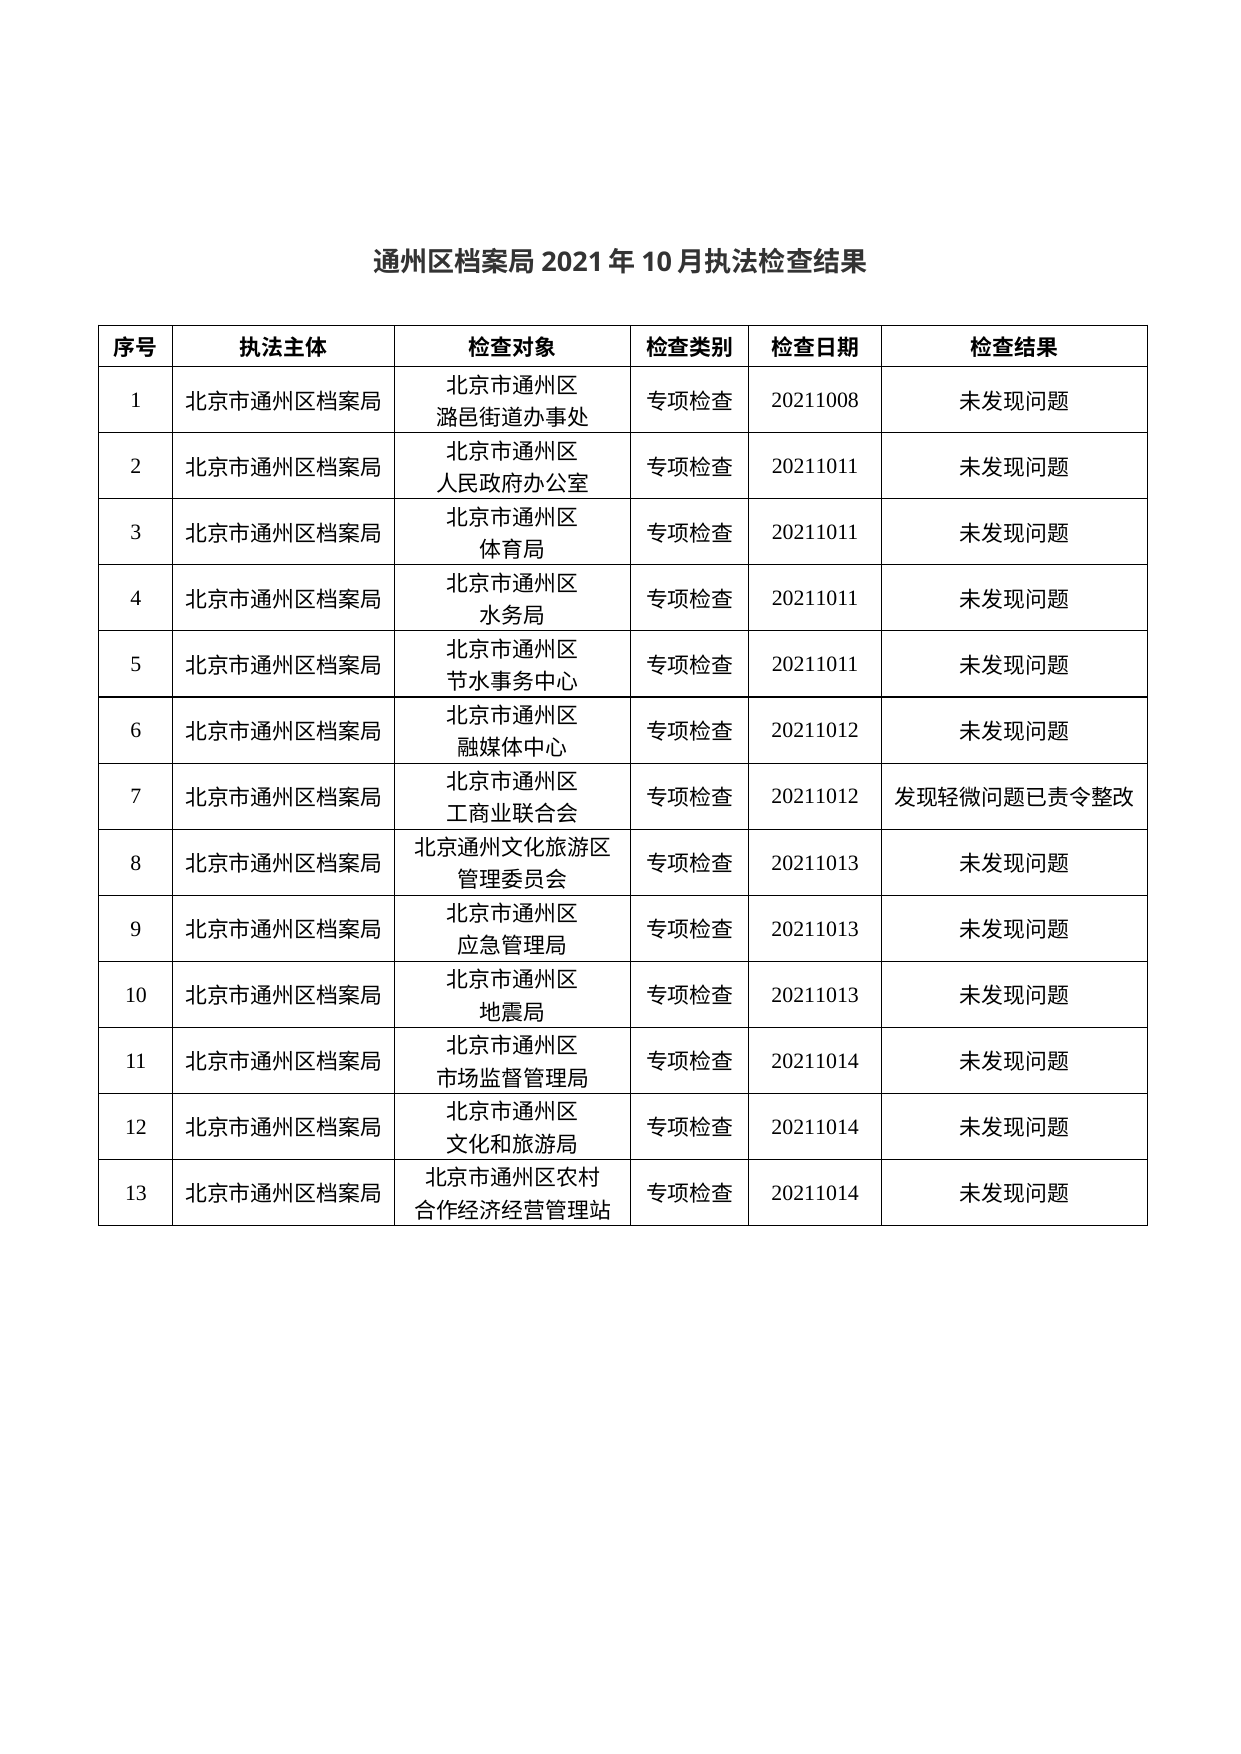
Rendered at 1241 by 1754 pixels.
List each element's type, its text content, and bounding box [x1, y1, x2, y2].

table_cell 6 [99, 698, 172, 762]
table_cell 北京市通州区 融媒体中心 [395, 698, 630, 762]
table_cell 未发现问题 [882, 896, 1147, 961]
table_cell 20211011 [749, 565, 881, 630]
table_cell 11 [99, 1028, 172, 1093]
table_cell 未发现问题 [882, 367, 1147, 432]
table_cell 专项检查 [631, 1160, 748, 1225]
table_cell 北京市通州区 潞邑街道办事处 [395, 367, 630, 432]
table_cell 专项检查 [631, 698, 748, 762]
table_header 检查结果 [882, 326, 1147, 366]
table_header 执法主体 [173, 326, 394, 366]
table_cell 北京市通州区 体育局 [395, 499, 630, 564]
table_cell 专项检查 [631, 764, 748, 828]
table_cell 专项检查 [631, 565, 748, 630]
table_cell 专项检查 [631, 367, 748, 432]
table_cell 20211014 [749, 1160, 881, 1225]
table_cell 专项检查 [631, 499, 748, 564]
table_cell 未发现问题 [882, 698, 1147, 762]
table_cell 13 [99, 1160, 172, 1225]
table_cell 20211011 [749, 499, 881, 564]
table_cell 专项检查 [631, 631, 748, 696]
table_cell 北京市通州区档案局 [173, 367, 394, 432]
table_cell 北京市通州区档案局 [173, 1028, 394, 1093]
table_cell 5 [99, 631, 172, 696]
table_cell 3 [99, 499, 172, 564]
table_cell 北京市通州区 工商业联合会 [395, 764, 630, 828]
table_cell 专项检查 [631, 962, 748, 1027]
table_cell 北京市通州区 应急管理局 [395, 896, 630, 961]
table_cell 4 [99, 565, 172, 630]
table_cell 20211012 [749, 698, 881, 762]
table_cell 20211013 [749, 896, 881, 961]
table_cell 北京市通州区 地震局 [395, 962, 630, 1027]
table_cell 未发现问题 [882, 1160, 1147, 1225]
table_cell 北京市通州区档案局 [173, 499, 394, 564]
table_cell 8 [99, 830, 172, 894]
table_cell 9 [99, 896, 172, 961]
table_cell 北京市通州区档案局 [173, 764, 394, 828]
table_cell 北京通州文化旅游区管理委员会 [395, 830, 630, 894]
table_cell 1 [99, 367, 172, 432]
table_cell 20211013 [749, 830, 881, 894]
table_cell 北京市通州区档案局 [173, 1160, 394, 1225]
table_cell 未发现问题 [882, 1094, 1147, 1159]
table_cell 北京市通州区档案局 [173, 631, 394, 696]
table_header 检查对象 [395, 326, 630, 366]
table_cell 北京市通州区 水务局 [395, 565, 630, 630]
table_cell 专项检查 [631, 433, 748, 498]
table_cell 20211011 [749, 631, 881, 696]
table_cell 未发现问题 [882, 830, 1147, 894]
table_cell 20211011 [749, 433, 881, 498]
table_cell 未发现问题 [882, 962, 1147, 1027]
table_cell 北京市通州区档案局 [173, 962, 394, 1027]
table_cell 北京市通州区档案局 [173, 1094, 394, 1159]
table_cell 北京市通州区 市场监督管理局 [395, 1028, 630, 1093]
table_cell 专项检查 [631, 830, 748, 894]
table_cell 2 [99, 433, 172, 498]
table_cell 北京市通州区 人民政府办公室 [395, 433, 630, 498]
table_cell 10 [99, 962, 172, 1027]
table_header 序号 [99, 326, 172, 366]
table_cell 北京市通州区 节水事务中心 [395, 631, 630, 696]
table_cell 发现轻微问题已责令整改 [882, 764, 1147, 828]
table_cell 专项检查 [631, 1094, 748, 1159]
table_cell 未发现问题 [882, 499, 1147, 564]
table_cell 20211012 [749, 764, 881, 828]
table_cell 北京市通州区档案局 [173, 698, 394, 762]
table_cell 北京市通州区档案局 [173, 830, 394, 894]
table_cell 20211008 [749, 367, 881, 432]
table_cell 12 [99, 1094, 172, 1159]
table_cell 北京市通州区档案局 [173, 896, 394, 961]
table_cell 北京市通州区档案局 [173, 433, 394, 498]
table_cell 专项检查 [631, 1028, 748, 1093]
table_cell 7 [99, 764, 172, 828]
table_header 检查类别 [631, 326, 748, 366]
table_cell 北京市通州区 文化和旅游局 [395, 1094, 630, 1159]
table_cell 北京市通州区档案局 [173, 565, 394, 630]
table_cell 专项检查 [631, 896, 748, 961]
table_cell 未发现问题 [882, 433, 1147, 498]
table_cell 20211014 [749, 1094, 881, 1159]
table_cell 未发现问题 [882, 1028, 1147, 1093]
table_cell 未发现问题 [882, 631, 1147, 696]
text 通州区档案局2021年10月执法检查结果 [187, 227, 1053, 292]
table_cell 20211013 [749, 962, 881, 1027]
table_cell 未发现问题 [882, 565, 1147, 630]
table_cell 北京市通州区农村 合作经济经营管理站 [395, 1160, 630, 1225]
table_cell 20211014 [749, 1028, 881, 1093]
table_header 检查日期 [749, 326, 881, 366]
